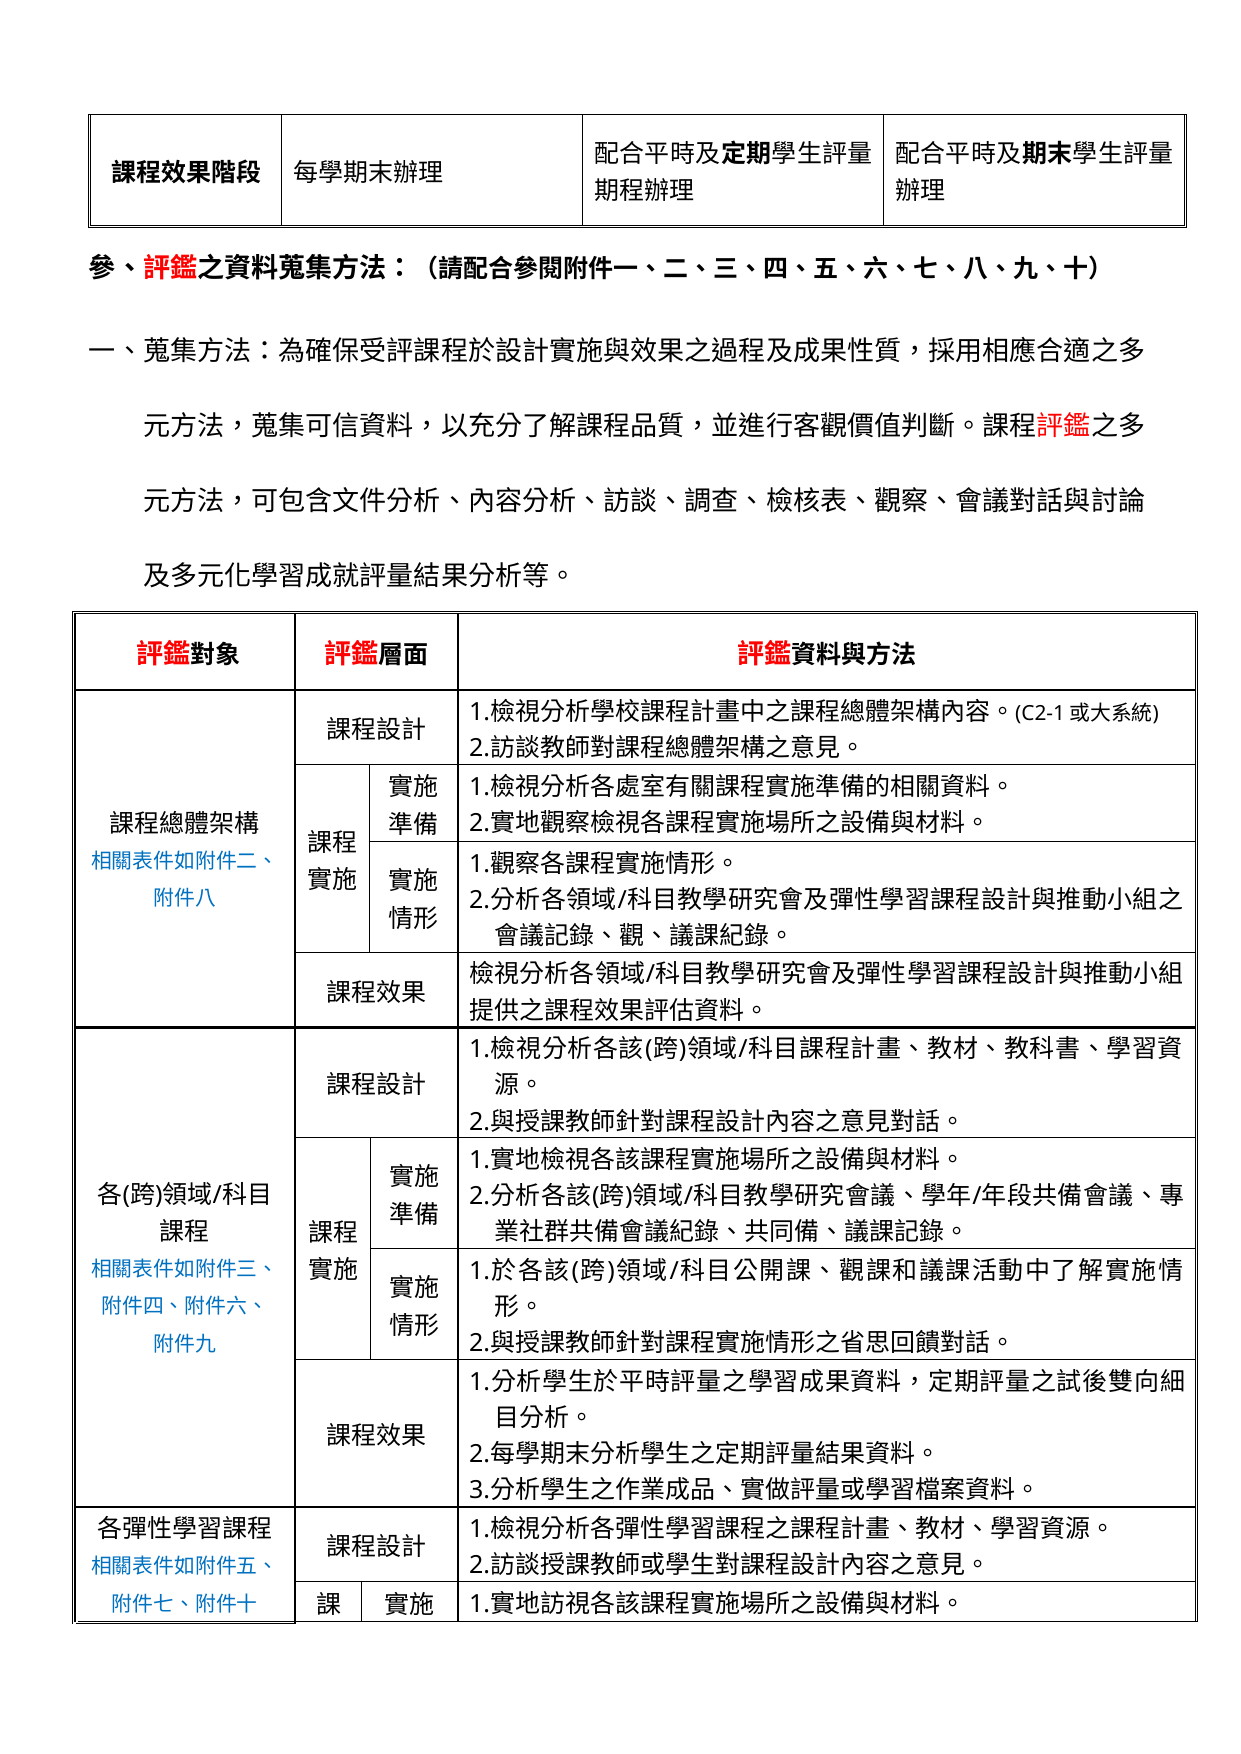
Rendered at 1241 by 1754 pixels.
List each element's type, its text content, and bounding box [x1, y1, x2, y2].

table_cell 1.分析學生於平時評量之學習成果資料，定期評量之試後雙向細目分析。 2.每學期末分析學生之定期評量結果資料。 3.分析學生之作業成品、實做評量或學習檔案資料。 [459, 1360, 1195, 1506]
table_cell 課程總體架構 相關表件如附件二、附件八 [76, 691, 294, 1026]
table_cell 課程設計 [296, 691, 457, 764]
table_cell 配合平時及定期學生評量期程辦理 [583, 115, 883, 225]
table_cell 1.檢視分析各處室有關課程實施準備的相關資料。 2.實地觀察檢視各課程實施場所之設備與材料。 [459, 765, 1195, 841]
table_cell 1.檢視分析各彈性學習課程之課程計畫、教材、學習資源。 2.訪談授課教師或學生對課程設計內容之意見。 [459, 1508, 1195, 1581]
table_header 評鑑資料與方法 [459, 614, 1195, 689]
table_cell 1.觀察各課程實施情形。 2.分析各領域/科目教學研究會及彈性學習課程設計與推動小組之會議記錄、觀、議課紀錄。 [459, 842, 1195, 952]
table_cell 課程效果 [296, 953, 457, 1026]
table_cell 1.實地檢視各該課程實施場所之設備與材料。 2.分析各該(跨)領域/科目教學研究會議、學年/年段共備會議、專業社群共備會議紀錄、共同備、議課記錄。 [459, 1138, 1195, 1248]
table_cell 課程設計 [296, 1508, 457, 1581]
table_cell 1.檢視分析各該(跨)領域/科目課程計畫、教材、教科書、學習資源。 2.與授課教師針對課程設計內容之意見對話。 [459, 1029, 1195, 1137]
text 參、評鑑之資料蒐集方法：（請配合參閱附件一、二、三、四、五、六、七、八、九、十） [89, 228, 1152, 303]
table_cell 實施 情形 [370, 842, 457, 952]
table_cell 課程實施 [296, 1582, 361, 1621]
table_header 評鑑層面 [296, 614, 457, 689]
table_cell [459, 1582, 1195, 1621]
table_cell 課程設計 [296, 1029, 457, 1137]
table_cell 1.檢視分析學校課程計畫中之課程總體架構內容。(C2-1或大系統) 2.訪談教師對課程總體架構之意見。 [459, 691, 1195, 764]
table_cell 各彈性學習課程 相關表件如附件五、附件七、附件十 [76, 1508, 294, 1621]
table_cell 課程效果階段 [91, 115, 281, 225]
table_cell 每學期末辦理 [282, 115, 582, 225]
table_cell 實施 準備 [370, 765, 457, 841]
table_cell 1.於各該(跨)領域/科目公開課、觀課和議課活動中了解實施情形。 2.與授課教師針對課程實施情形之省思回饋對話。 [459, 1249, 1195, 1359]
table_cell 檢視分析各領域/科目教學研究會及彈性學習課程設計與推動小組提供之課程效果評估資料。 [459, 953, 1195, 1026]
table_cell 課程實施 [296, 765, 369, 952]
table_cell 實施 準備 [362, 1582, 457, 1621]
table_cell 各(跨)領域/科目課程 相關表件如附件三、附件四、附件六、 附件九 [76, 1029, 294, 1506]
table_cell 課程效果 [296, 1360, 457, 1506]
table_header 評鑑對象 [76, 614, 294, 689]
table_cell 實施 情形 [371, 1249, 457, 1359]
table_cell 實施 準備 [371, 1138, 457, 1248]
table_cell 配合平時及期末學生評量辦理 [884, 115, 1184, 225]
table_cell 課程實施 [296, 1138, 370, 1359]
text 一、蒐集方法：為確保受評課程於設計實施與效果之過程及成果性質，採用相應合適之多元方法，蒐集可信資料，以充分了解課程品質，並進行客觀價值判斷。課程評鑑之多元方法，可包含文件分析、內容分析、訪談、調查、檢核表、觀察、會議對話與討論及多元化學習成就評量結果分析等。 [89, 311, 1152, 611]
